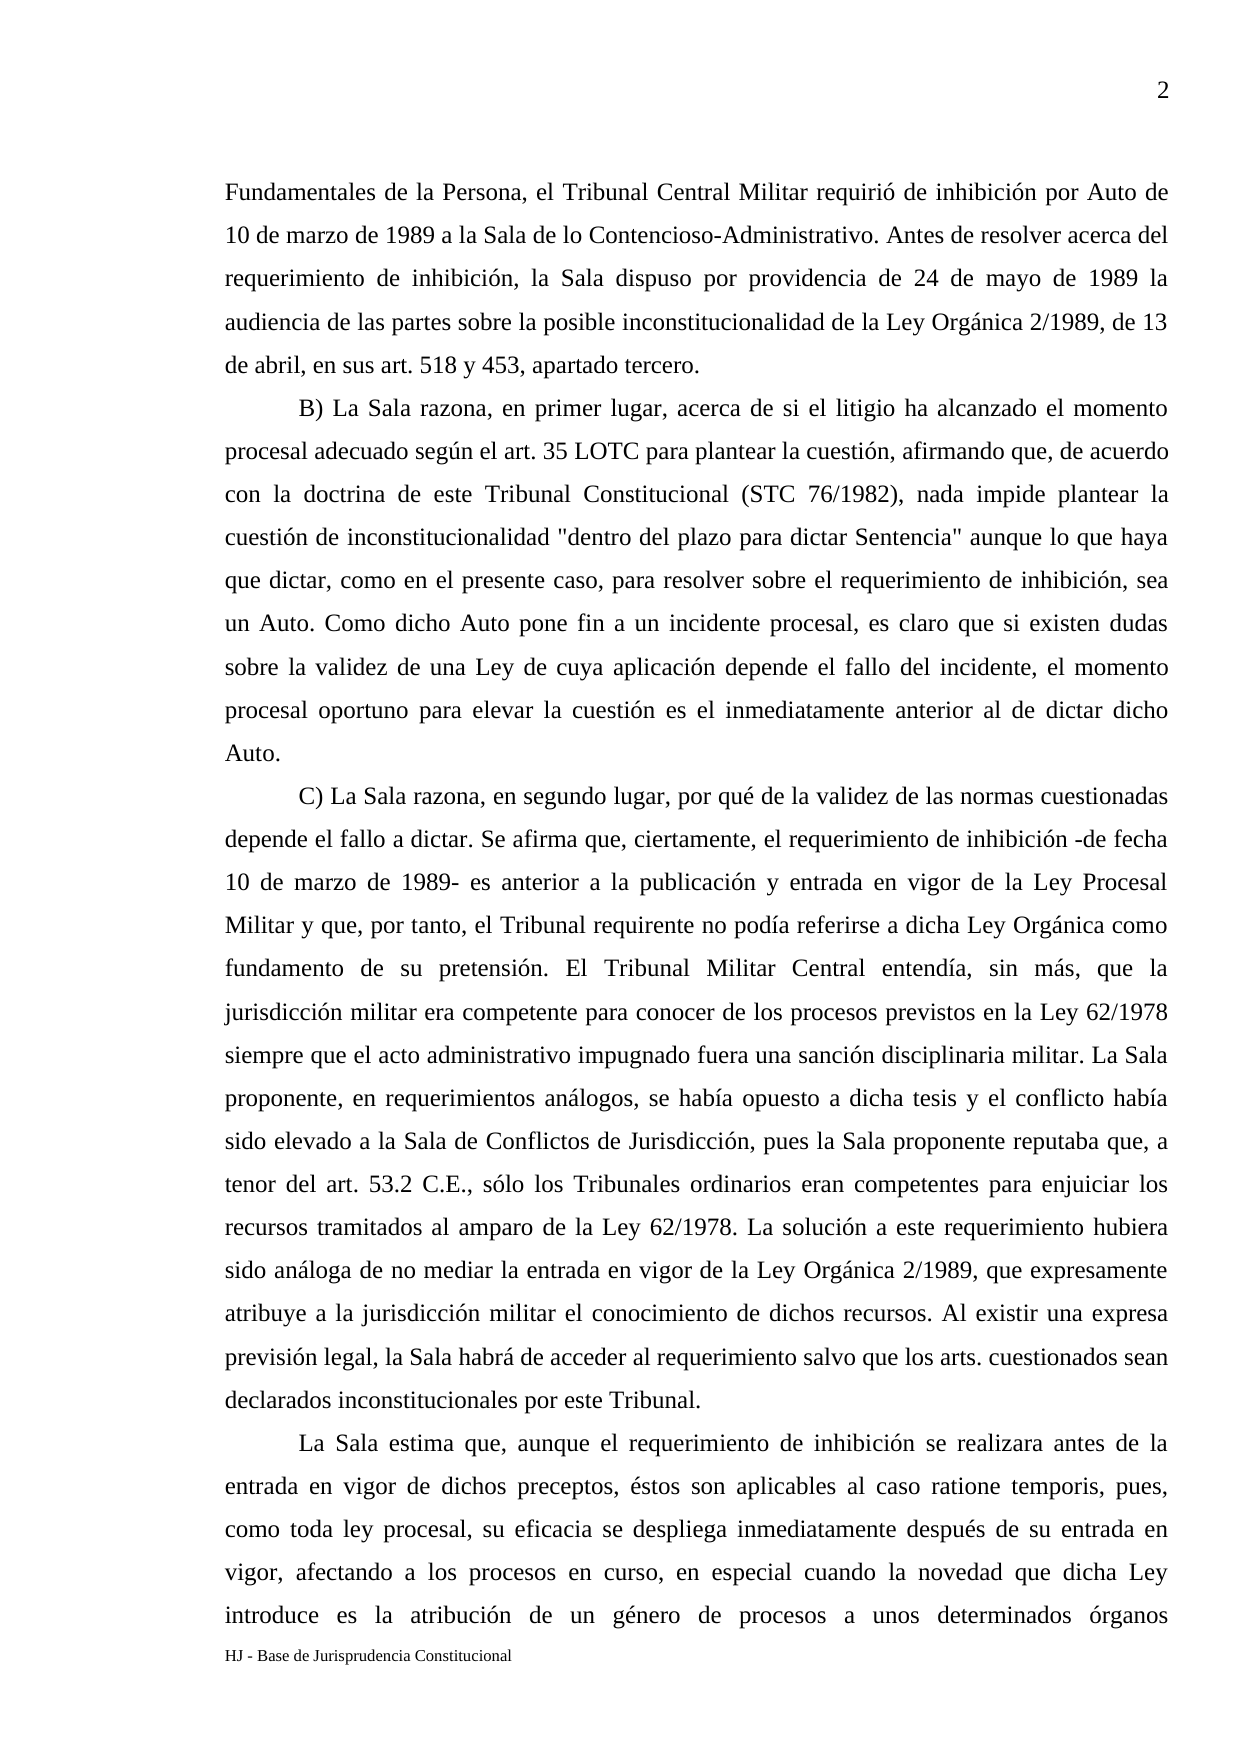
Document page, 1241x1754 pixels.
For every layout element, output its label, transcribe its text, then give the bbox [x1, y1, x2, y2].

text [224, 1428, 1169, 1629]
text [224, 177, 1169, 378]
text C) La Sala razona, en segundo lugar, por qué de la validez de las normas cuestionadas depende el fallo a dictar. Se afirma que, ciertamente, el requerimiento de inhibición -de fecha 10 de marzo de 1989- es anterior a la publicación y entrada en vigor de la Ley Procesal Militar y que, por tanto, el Tribunal requirente no podía referirse a dicha Ley Orgánica como fundamento de su pretensión. El Tribunal Militar Central entendía, sin más, que la jurisdicción militar era competente para conocer de los procesos previstos en la Ley 62/1978 siempre que el acto administrativo impugnado fuera una sanción disciplinaria militar. La Sala proponente, en requerimientos análogos, se había opuesto a dicha tesis y el conflicto había sido elevado a la Sala de Conflictos de Jurisdicción, pues la Sala proponente reputaba que, a tenor del art. 53.2 C.E., sólo los Tribunales ordinarios eran competentes para enjuiciar los recursos tramitados al amparo de la Ley 62/1978. La solución a este requerimiento hubiera sido análoga de no mediar la entrada en vigor de la Ley Orgánica 2/1989, que expresamente atribuye a la jurisdicción militar el conocimiento de dichos recursos. Al existir una expresa previsión legal, la Sala habrá de acceder al requerimiento salvo que los arts. cuestionados sean declarados inconstitucionales por este Tribunal. [224, 781, 1169, 1413]
text B) La Sala razona, en primer lugar, acerca de si el litigio ha alcanzado el momento procesal adecuado según el art. 35 LOTC para plantear la cuestión, afirmando que, de acuerdo con la doctrina de este Tribunal Constitucional (STC 76/1982), nada impide plantear la cuestión de inconstitucionalidad "dentro del plazo para dictar Sentencia" aunque lo que haya que dictar, como en el presente caso, para resolver sobre el requerimiento de inhibición, sea un Auto. Como dicho Auto pone fin a un incidente procesal, es claro que si existen dudas sobre la validez de una Ley de cuya aplicación depende el fallo del incidente, el momento procesal oportuno para elevar la cuestión es el inmediatamente anterior al de dictar dicho Auto. [224, 393, 1169, 767]
